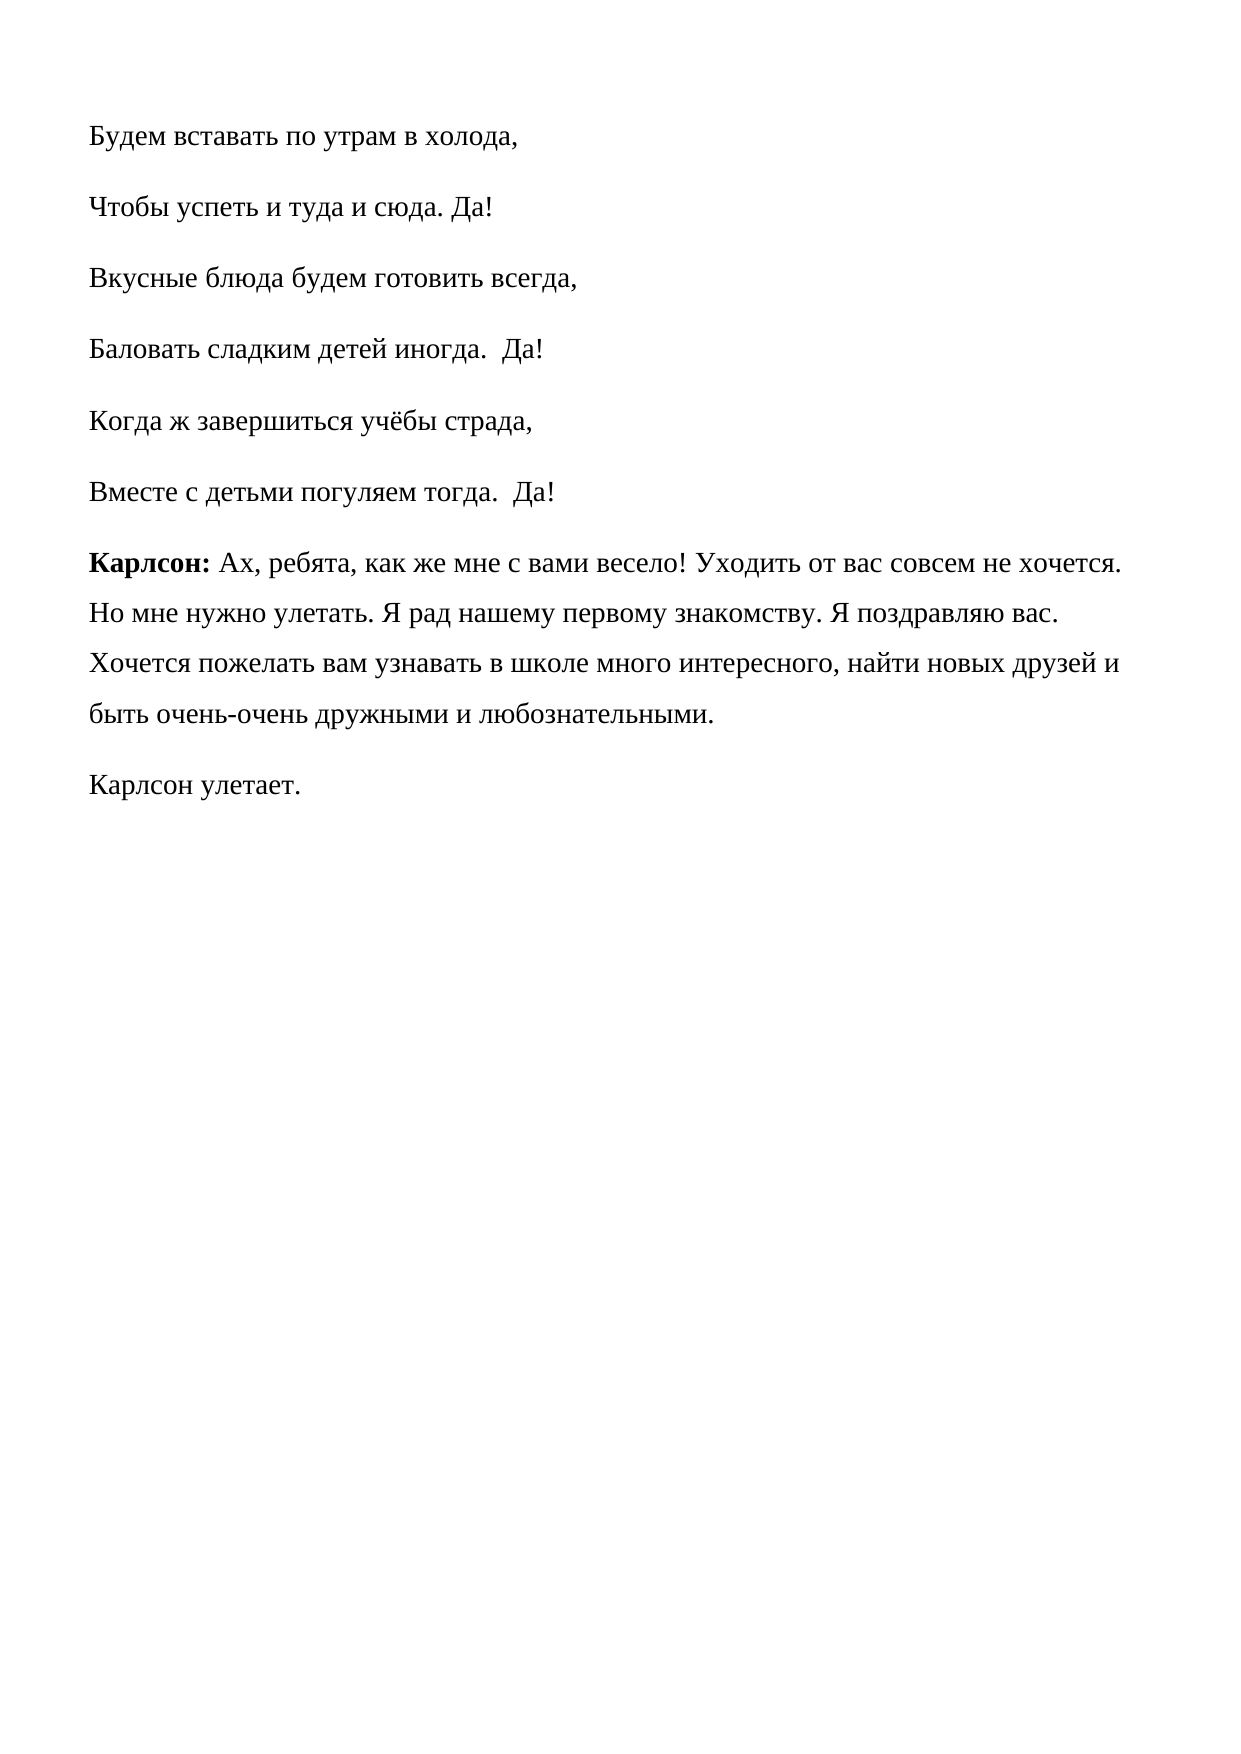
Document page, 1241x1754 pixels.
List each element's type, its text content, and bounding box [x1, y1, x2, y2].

text Баловать сладким детей иногда. Да! [88, 332, 1152, 365]
text Вкусные блюда будем готовить всегда, [88, 260, 1152, 294]
text Карлсон: Ах, ребята, как же мне с вами весело! Уходить от вас совсем не хочется. Но мне нужно улетать. Я рад нашему первому знакомству. Я поздравляю вас. Хочется пожелать вам узнавать в школе много интересного, найти новых друзей и быть очень-очень дружными и любознательными. [88, 545, 1152, 729]
text Карлсон улетает. [88, 767, 1152, 801]
text Когда ж завершиться учёбы страда, [88, 403, 1152, 436]
text Чтобы успеть и туда и сюда. Да! [88, 189, 1152, 223]
text Вместе с детьми погуляем тогда. Да! [88, 474, 1152, 507]
text Будем вставать по утрам в холода, [88, 118, 1152, 152]
